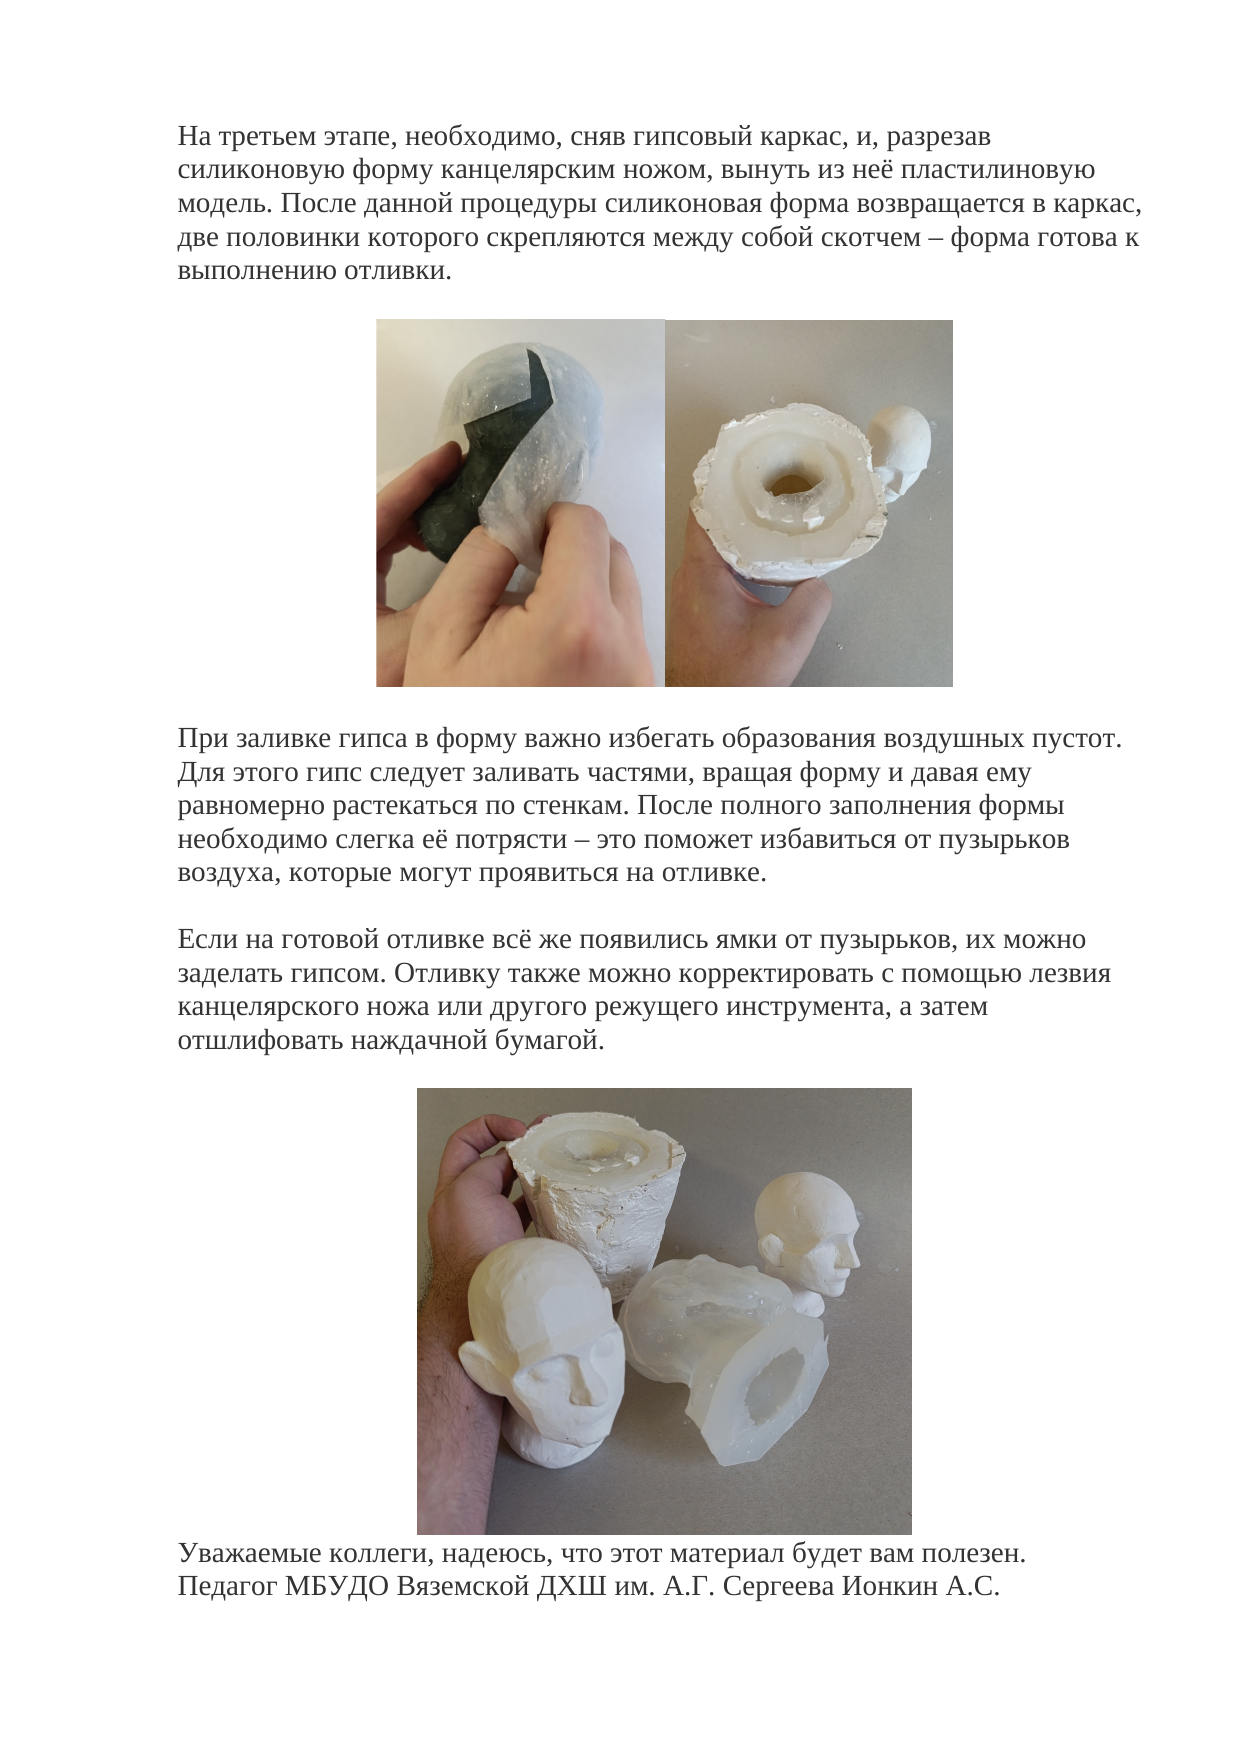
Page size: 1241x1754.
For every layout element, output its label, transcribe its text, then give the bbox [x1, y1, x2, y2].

text На третьем этапе, необходимо, сняв гипсовый каркас, и, разрезав силиконовую форму канцелярским ножом, вынуть из неё пластилиновую модель. После данной процедуры силиконовая форма возвращается в каркас, две половинки которого скрепляются между собой скотчем – форма готова к выполнению отливки. [177, 118, 1152, 286]
text Педагог МБУДО Вяземской ДХШ им. А.Г. Сергеева Ионкин А.С. [177, 1568, 1152, 1602]
picture [417, 1088, 912, 1535]
text При заливке гипса в форму важно избегать образования воздушных пустот. Для этого гипс следует заливать частями, вращая форму и давая ему равномерно растекаться по стенкам. После полного заполнения формы необходимо слегка её потрясти – это поможет избавиться от пузырьков воздуха, которые могут проявиться на отливке. [177, 720, 1152, 888]
text Если на готовой отливке всё же появились ямки от пузырьков, их можно заделать гипсом. Отливку также можно корректировать с помощью лезвия канцелярского ножа или другого режущего инструмента, а затем отшлифовать наждачной бумагой. [177, 921, 1152, 1056]
text Уважаемые коллеги, надеюсь, что этот материал будет вам полезен. [177, 1535, 1152, 1568]
picture [376, 319, 953, 687]
